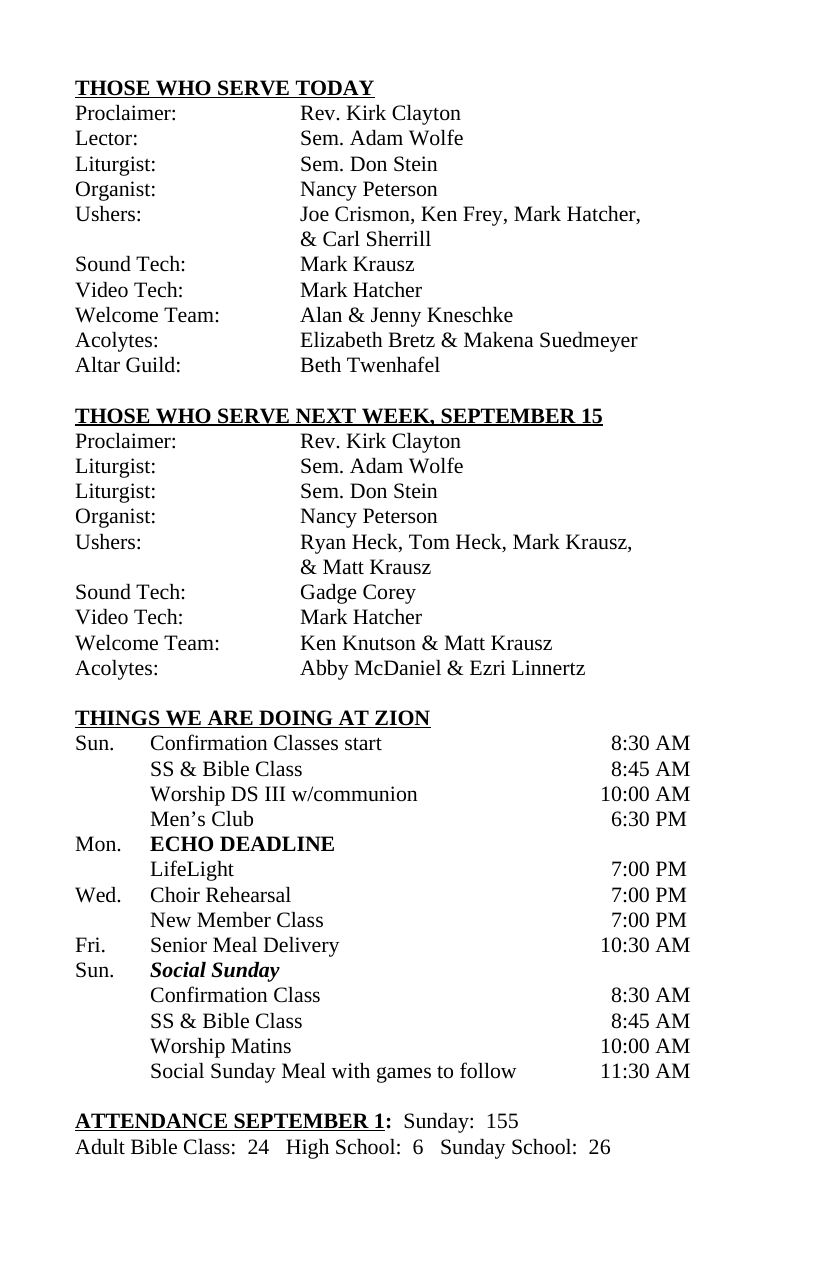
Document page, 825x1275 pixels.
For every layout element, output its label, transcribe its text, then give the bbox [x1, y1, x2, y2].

text SS & Bible Class 8:45 AM [75, 756, 750, 781]
text ATTENDANCE SEPTEMBER 1: Sunday: 155 [75, 1108, 750, 1134]
text Organist: Nancy Peterson [75, 503, 778, 529]
text Men’s Club 6:30 PM [75, 806, 750, 831]
text Acolytes: Elizabeth Bretz & Makena Suedmeyer [75, 327, 778, 352]
text Fri. Senior Meal Delivery 10:30 AM [75, 932, 750, 957]
text Proclaimer: Rev. Kirk Clayton [75, 428, 778, 453]
text Proclaimer: Rev. Kirk Clayton [75, 100, 778, 125]
text & Carl Sherrill [75, 226, 778, 251]
text Video Tech: Mark Hatcher [75, 277, 778, 302]
text THOSE WHO SERVE TODAY [75, 75, 750, 100]
text Liturgist: Sem. Adam Wolfe [75, 453, 778, 478]
text Sound Tech: Mark Krausz [75, 251, 778, 277]
text Sun. Confirmation Classes start 8:30 AM [75, 730, 750, 756]
text Liturgist: Sem. Don Stein [75, 151, 778, 176]
text Lector: Sem. Adam Wolfe [75, 125, 778, 151]
text Confirmation Class 8:30 AM [75, 982, 750, 1008]
text Organist: Nancy Peterson [75, 176, 778, 201]
text Adult Bible Class: 24 High School: 6 Sunday School: 26 [75, 1134, 750, 1159]
text Sound Tech: Gadge Corey [75, 579, 778, 604]
text THOSE WHO SERVE NEXT WEEK, SEPTEMBER 15 [75, 403, 750, 428]
text Worship Matins 10:00 AM [75, 1033, 750, 1058]
text Ushers: Ryan Heck, Tom Heck, Mark Krausz, [75, 529, 778, 554]
text Video Tech: Mark Hatcher [75, 604, 778, 629]
text Worship DS III w/communion 10:00 AM [75, 781, 750, 806]
text Ushers: Joe Crismon, Ken Frey, Mark Hatcher, [75, 201, 778, 226]
text Wed. Choir Rehearsal 7:00 PM [75, 882, 750, 907]
text Liturgist: Sem. Don Stein [75, 478, 778, 503]
text Welcome Team: Alan & Jenny Kneschke [75, 302, 778, 327]
text Altar Guild: Beth Twenhafel [75, 352, 778, 377]
text & Matt Krausz [75, 554, 778, 579]
text SS & Bible Class 8:45 AM [75, 1008, 750, 1033]
text Acolytes: Abby McDaniel & Ezri Linnertz [75, 655, 778, 680]
text Mon. ECHO DEADLINE [75, 831, 750, 856]
text Social Sunday Meal with games to follow 11:30 AM [75, 1058, 750, 1083]
text THINGS WE ARE DOING AT ZION [75, 705, 750, 730]
text LifeLight 7:00 PM [75, 856, 750, 882]
text New Member Class 7:00 PM [75, 907, 750, 932]
text Welcome Team: Ken Knutson & Matt Krausz [75, 629, 778, 655]
text Sun. Social Sunday [75, 957, 750, 982]
